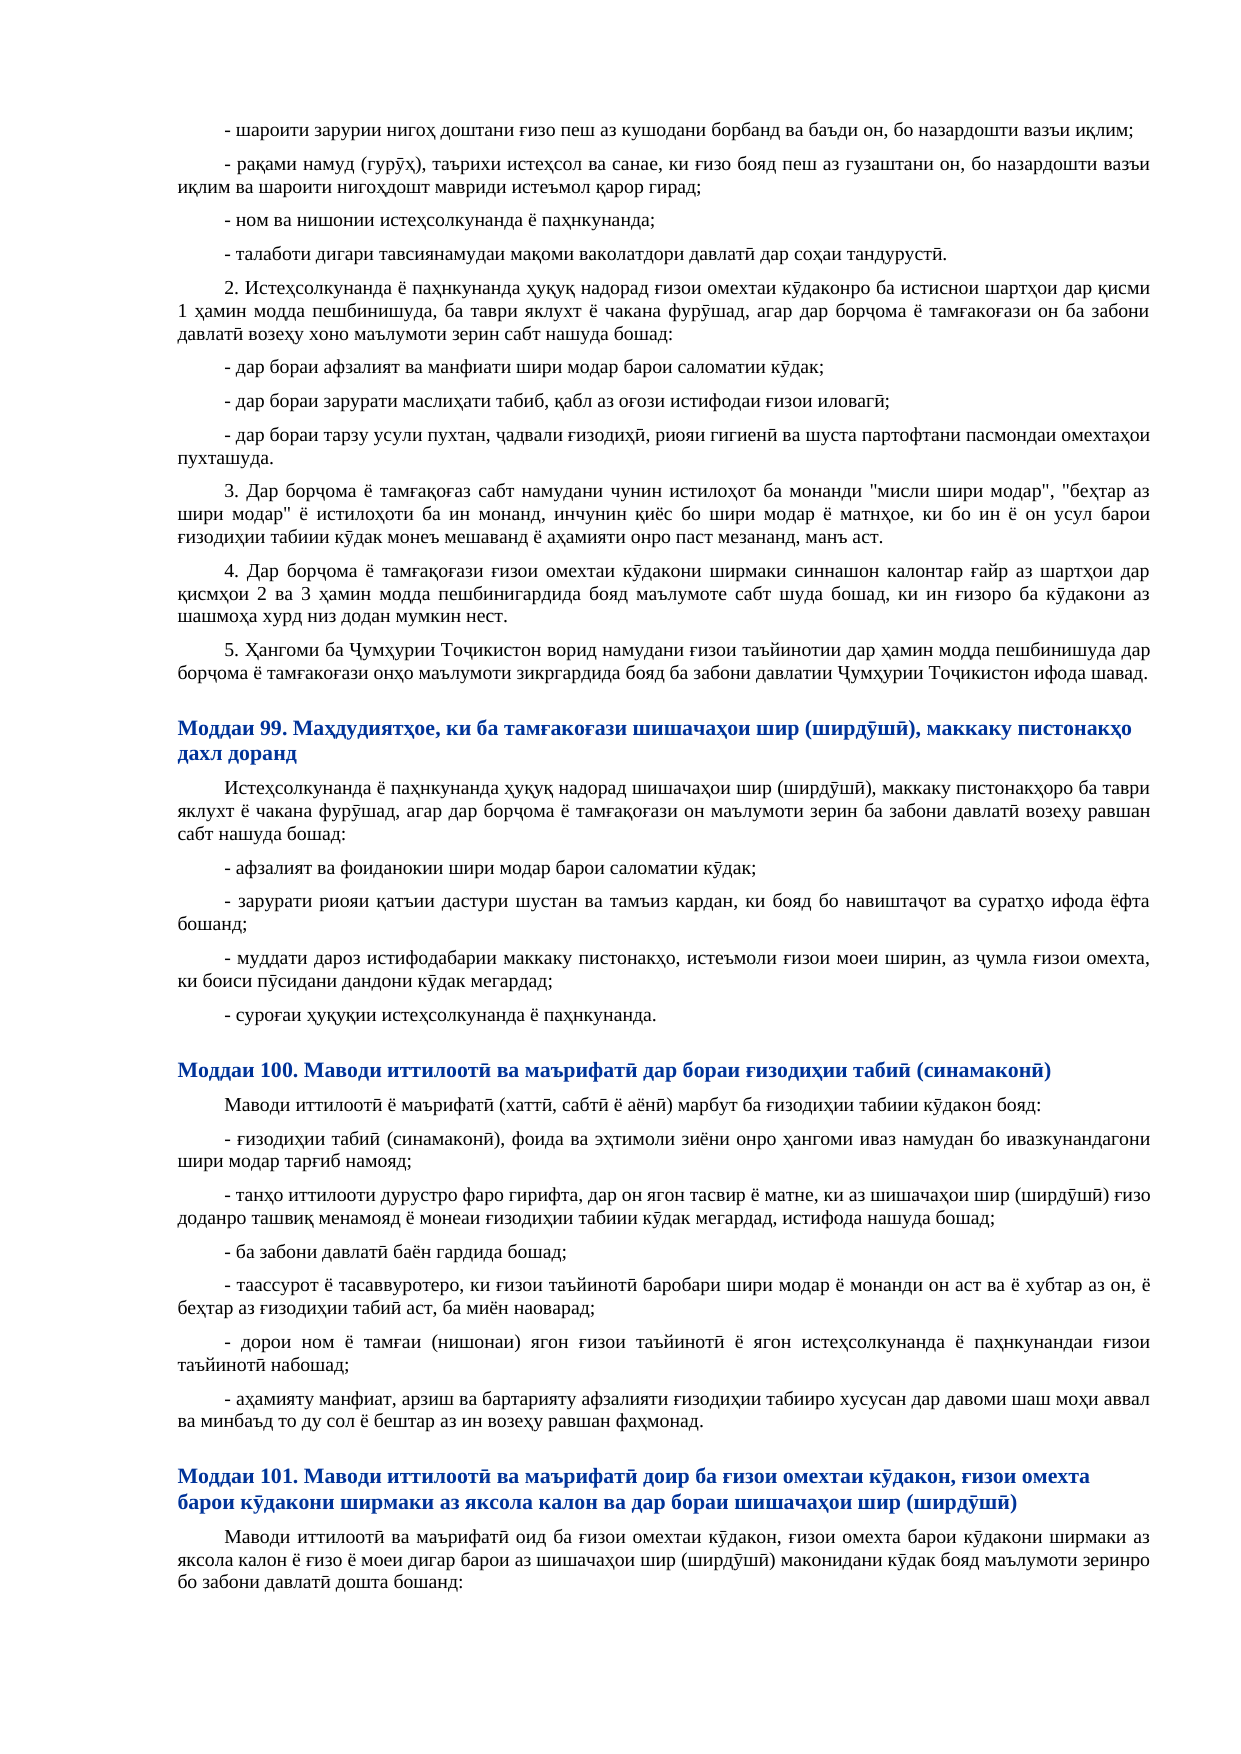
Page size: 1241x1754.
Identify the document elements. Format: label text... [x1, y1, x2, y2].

text 4. Дар борҷома ё тамғақоғази ғизои омехтаи кӯдакони ширмаки синнашон калонтар ғайр аз шартҳои дар қисмҳои 2 ва 3 ҳамин модда пешбинигардида бояд маълумоте сабт шуда бошад, ки ин ғизоро ба кӯдакони аз шашмоҳа хурд низ додан мумкин нест. [177, 559, 1152, 627]
text - аҳамияту манфиат, арзиш ва бартарияту афзалияти ғизодиҳии табииро хусусан дар давоми шаш моҳи аввал ва минбаъд то ду сол ё бештар аз ин возеҳу равшан фаҳмонад. [177, 1387, 1152, 1432]
text - зарурати риояи қатъии дастури шустан ва тамъиз кардан, ки бояд бо навиштаҷот ва суратҳо ифода ёфта бошанд; [177, 889, 1152, 935]
subtitle Моддаи 101. Маводи иттилоотӣ ва маърифатӣ доир ба ғизои омехтаи кӯдакон, ғизои омехта барои кӯдакони ширмаки аз яксола калон ва дар бораи шишачаҳои шир (ширдӯшӣ) [177, 1463, 1152, 1514]
text Истеҳсолкунанда ё паҳнкунанда ҳуқуқ надорад шишачаҳои шир (ширдӯшӣ), маккаку пистонакҳоро ба таври яклухт ё чакана фурӯшад, агар дар борҷома ё тамғақоғази он маълумоти зерин ба забони давлатӣ возеҳу равшан сабт нашуда бошад: [177, 776, 1152, 845]
subtitle Моддаи 99. Маҳдудиятҳое, ки ба тамғакоғази шишачаҳои шир (ширдӯшӣ), маккаку пистонакҳо дахл доранд [177, 715, 1152, 765]
text - дар бораи афзалият ва манфиати шири модар барои саломатии кӯдак; [177, 355, 1152, 378]
text - ба забони давлатӣ баён гардида бошад; [177, 1240, 1152, 1262]
text Маводи иттилоотӣ ва маърифатӣ оид ба ғизои омехтаи кӯдакон, ғизои омехта барои кӯдакони ширмаки аз яксола калон ё ғизо ё моеи дигар барои аз шишачаҳои шир (ширдӯшӣ) маконидани кӯдак бояд маълумоти зеринро бо забони давлатӣ дошта бошанд: [177, 1525, 1152, 1593]
text - талаботи дигари тавсиянамудаи мақоми ваколатдори давлатӣ дар соҳаи тандурустӣ. [177, 242, 1152, 265]
text 5. Ҳангоми ба Ҷумҳурии Тоҷикистон ворид намудани ғизои таъйинотии дар ҳамин модда пешбинишуда дар борҷома ё тамғакоғази онҳо маълумоти зикргардида бояд ба забони давлатии Ҷумҳурии Тоҷикистон ифода шавад. [177, 638, 1152, 684]
text - дар бораи тарзу усули пухтан, ҷадвали ғизодиҳӣ, риояи гигиенӣ ва шуста партофтани пасмондаи омехтаҳои пухташуда. [177, 423, 1152, 468]
text Маводи иттилоотӣ ё маърифатӣ (хаттӣ, сабтӣ ё аёнӣ) марбут ба ғизодиҳии табиии кӯдакон бояд: [177, 1093, 1152, 1116]
text - дорои ном ё тамғаи (нишонаи) ягон ғизои таъйинотӣ ё ягон истеҳсолкунанда ё паҳнкунандаи ғизои таъйинотӣ набошад; [177, 1330, 1152, 1376]
text - афзалият ва фоиданокии шири модар барои саломатии кӯдак; [177, 856, 1152, 878]
text 2. Истеҳсолкунанда ё паҳнкунанда ҳуқуқ надорад ғизои омехтаи кӯдаконро ба истиснои шартҳои дар қисми 1 ҳамин модда пешбинишуда, ба таври яклухт ё чакана фурӯшад, агар дар борҷома ё тамғакоғази он ба забони давлатӣ возеҳу хоно маълумоти зерин сабт нашуда бошад: [177, 276, 1152, 344]
subtitle Моддаи 100. Маводи иттилоотӣ ва маърифатӣ дар бораи ғизодиҳии табиӣ (синамаконӣ) [177, 1057, 1152, 1082]
text - ғизодиҳии табиӣ (синамаконӣ), фоида ва эҳтимоли зиёни онро ҳангоми иваз намудан бо ивазкунандагони шири модар тарғиб намояд; [177, 1127, 1152, 1172]
text - танҳо иттилооти дурустро фаро гирифта, дар он ягон тасвир ё матне, ки аз шишачаҳои шир (ширдӯшӣ) ғизо доданро ташвиқ менамояд ё монеаи ғизодиҳии табиии кӯдак мегардад, истифода нашуда бошад; [177, 1183, 1152, 1229]
text - ном ва нишонии истеҳсолкунанда ё паҳнкунанда; [177, 208, 1152, 231]
text - дар бораи зарурати маслиҳати табиб, қабл аз оғози истифодаи ғизои иловагӣ; [177, 389, 1152, 412]
text - таассурот ё тасаввуротеро, ки ғизои таъйинотӣ баробари шири модар ё монанди он аст ва ё хубтар аз он, ё беҳтар аз ғизодиҳии табиӣ аст, ба миён наоварад; [177, 1273, 1152, 1319]
text - муддати дароз истифодабарии маккаку пистонакҳо, истеъмоли ғизои моеи ширин, аз ҷумла ғизои омехта, ки боиси пӯсидани дандони кӯдак мегардад; [177, 946, 1152, 992]
text - рақами намуд (гурӯҳ), таърихи истеҳсол ва санае, ки ғизо бояд пеш аз гузаштани он, бо назардошти вазъи иқлим ва шароити нигоҳдошт мавриди истеъмол қарор гирад; [177, 152, 1152, 197]
text - шароити зарурии нигоҳ доштани ғизо пеш аз кушодани борбанд ва баъди он, бо назардошти вазъи иқлим; [177, 118, 1152, 141]
text 3. Дар борҷома ё тамғақоғаз сабт намудани чунин истилоҳот ба монанди "мисли шири модар", "беҳтар аз шири модар" ё истилоҳоти ба ин монанд, инчунин қиёс бо шири модар ё матнҳое, ки бо ин ё он усул барои ғизодиҳии табиии кӯдак монеъ мешаванд ё аҳамияти онро паст мезананд, манъ аст. [177, 479, 1152, 548]
text - суроғаи ҳуқуқии истеҳсолкунанда ё паҳнкунанда. [177, 1003, 1152, 1025]
